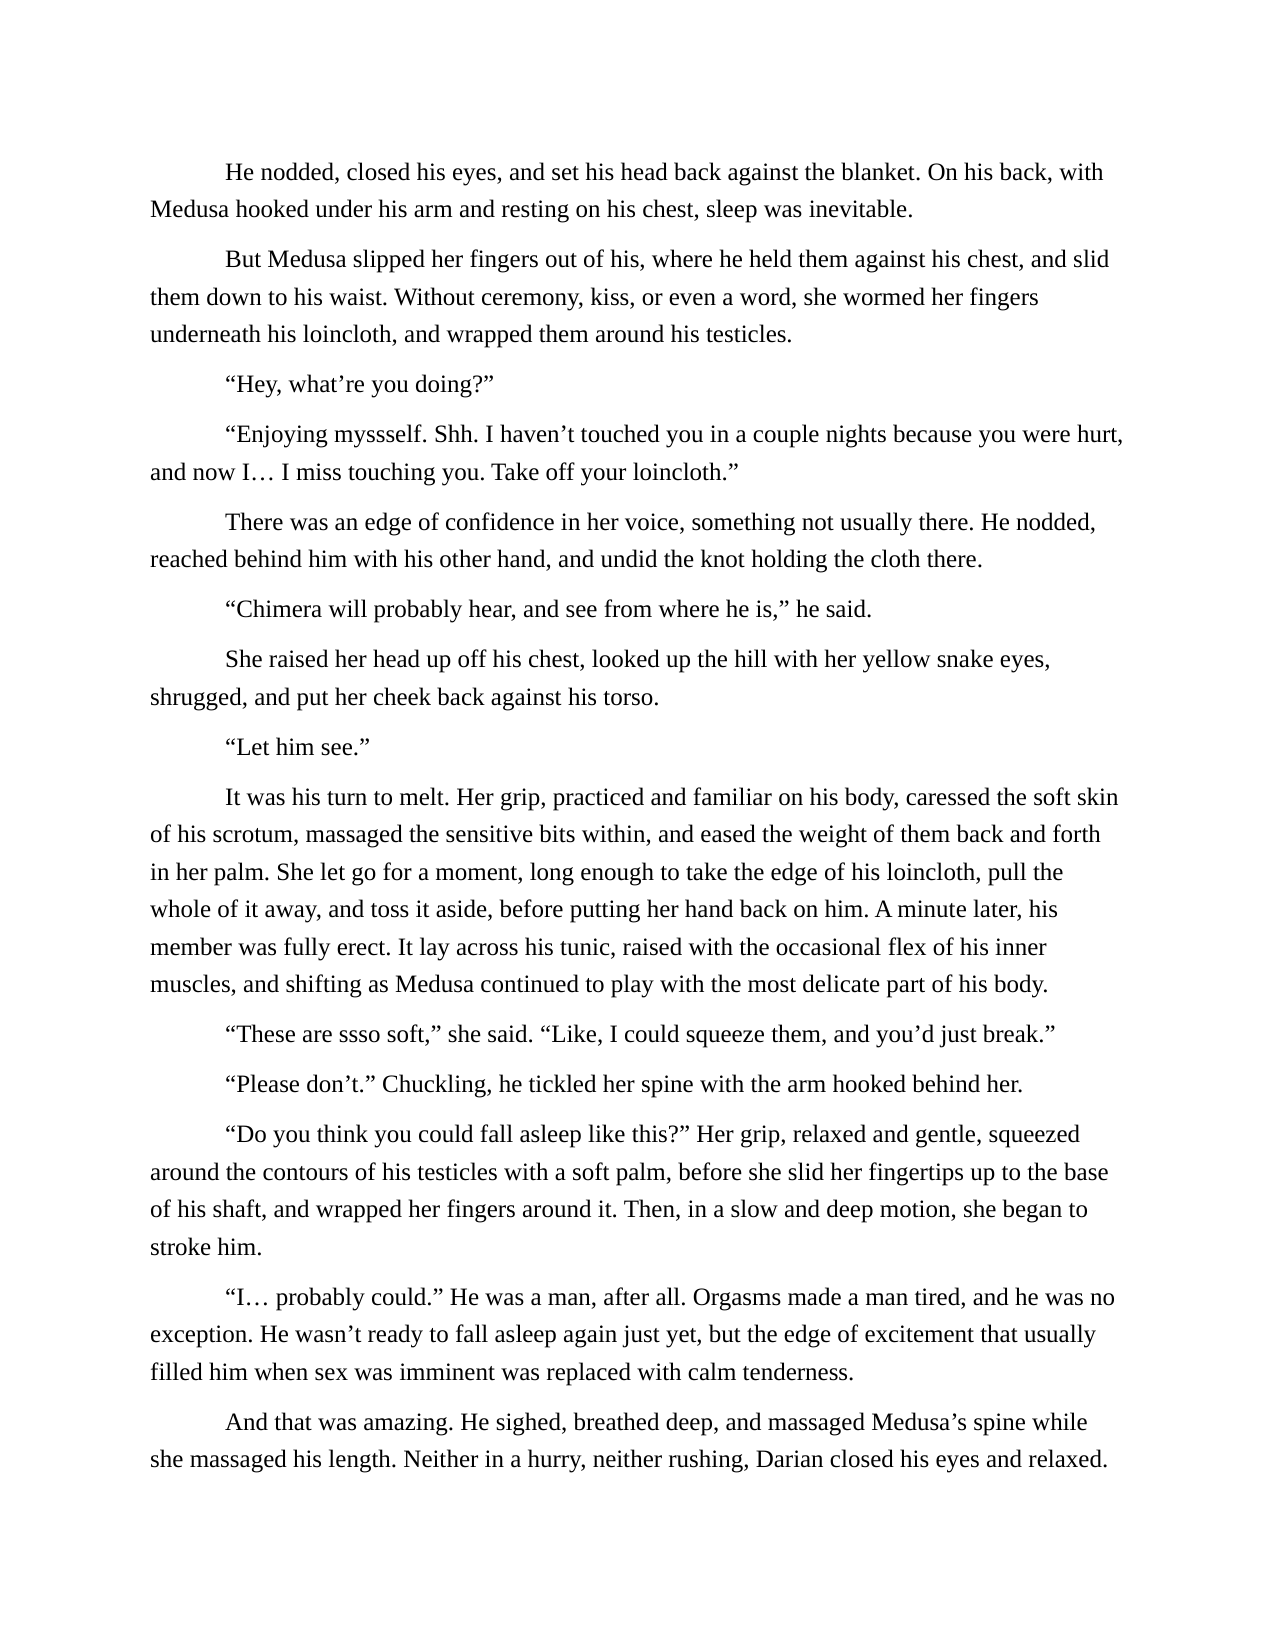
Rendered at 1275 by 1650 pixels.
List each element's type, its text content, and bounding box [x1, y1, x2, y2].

text “I… probably could.” He was a man, after all. Orgasms made a man tired, and he was no exception. He wasn’t ready to fall asleep again just yet, but the edge of excitement that usually filled him when sex was imminent was replaced with calm tenderness. [150, 1275, 1125, 1387]
text “Let him see.” [150, 725, 1125, 762]
text But Medusa slipped her fingers out of his, where he held them against his chest, and slid them down to his waist. Without ceremony, kiss, or even a word, she wormed her fingers underneath his loincloth, and wrapped them around his testicles. [150, 237, 1125, 350]
text “Enjoying myssself. Shh. I haven’t touched you in a couple nights because you were hurt, and now I… I miss touching you. Take off your loincloth.” [150, 412, 1125, 487]
text There was an edge of confidence in her voice, something not usually there. He nodded, reached behind him with his other hand, and undid the knot holding the cloth there. [150, 500, 1125, 575]
text “Do you think you could fall asleep like this?” Her grip, relaxed and gentle, squeezed around the contours of his testicles with a soft palm, before she slid her fingertips up to the base of his shaft, and wrapped her fingers around it. Then, in a slow and deep motion, she began to stroke him. [150, 1112, 1125, 1262]
text “Chimera will probably hear, and see from where he is,” he said. [150, 587, 1125, 625]
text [150, 1400, 1125, 1475]
text He nodded, closed his eyes, and set his head back against the blanket. On his back, with Medusa hooked under his arm and resting on his chest, sleep was inevitable. [150, 150, 1125, 225]
text It was his turn to melt. Her grip, practiced and familiar on his body, caressed the soft skin of his scrotum, massaged the sensitive bits within, and eased the weight of them back and forth in her palm. She let go for a moment, long enough to take the edge of his loincloth, pull the whole of it away, and toss it aside, before putting her hand back on him. A minute later, his member was fully erect. It lay across his tunic, raised with the occasional flex of his inner muscles, and shifting as Medusa continued to play with the most delicate part of his body. [150, 775, 1125, 1000]
text “Hey, what’re you doing?” [150, 362, 1125, 400]
text “Please don’t.” Chuckling, he tickled her spine with the arm hooked behind her. [150, 1062, 1125, 1100]
text “These are ssso soft,” she said. “Like, I could squeeze them, and you’d just break.” [150, 1012, 1125, 1050]
text She raised her head up off his chest, looked up the hill with her yellow snake eyes, shrugged, and put her cheek back against his torso. [150, 637, 1125, 712]
